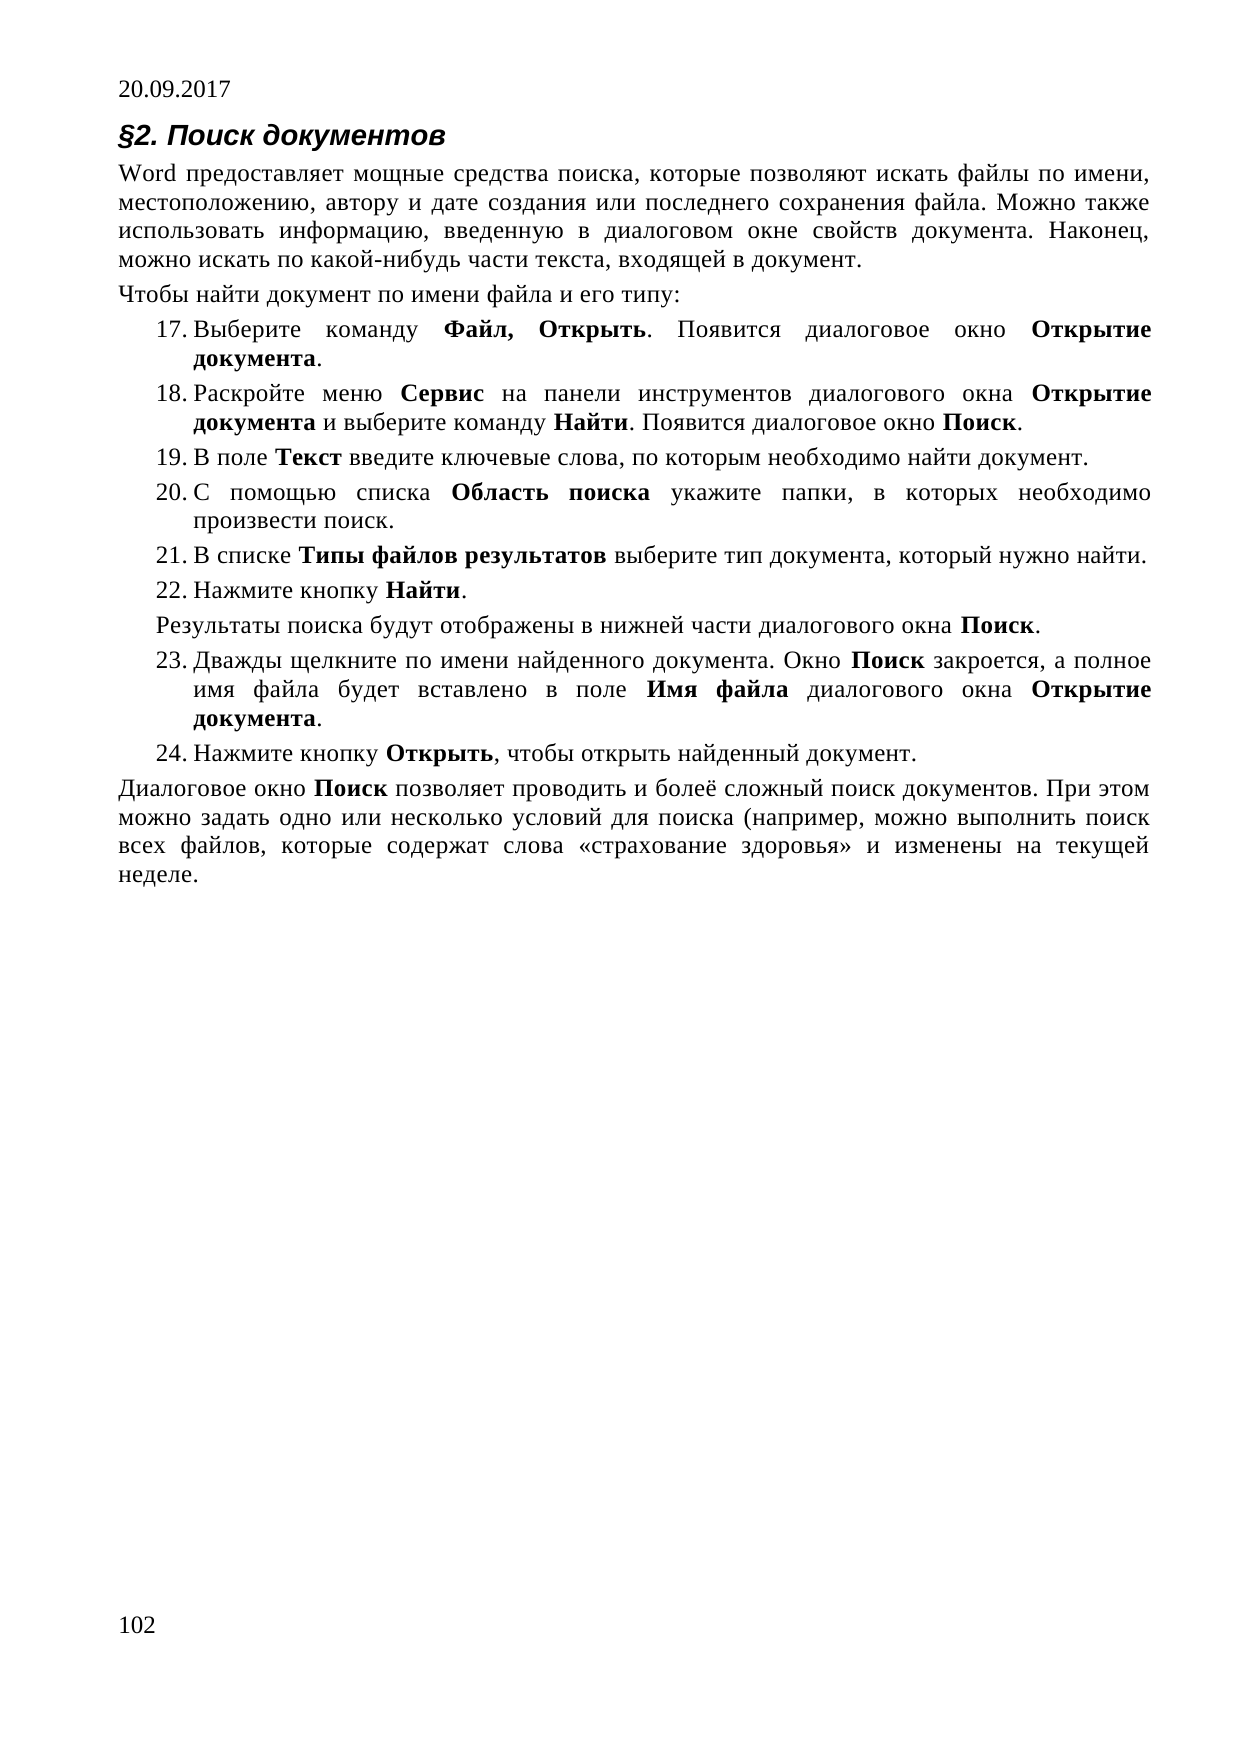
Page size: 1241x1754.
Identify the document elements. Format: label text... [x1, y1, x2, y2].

subtitle Поиск документов [118, 118, 1152, 152]
list Раскройте меню Сервис на панели инструментов диалогового окна Открытие документа и выберите команду Найти. Появится диалоговое окно Поиск. [156, 378, 1152, 435]
list Нажмите кнопку Открыть, чтобы открыть найденный документ. [156, 738, 1152, 767]
list Нажмите кнопку Найти. [156, 575, 1152, 604]
list Дважды щелкните по имени найденного документа. Окно Поиск закроется, а полное имя файла будет вставлено в поле Имя файла диалогового окна Открытие документа. [156, 645, 1152, 732]
list Выберите команду Файл, Открыть. Появится диалоговое окно Открытие документа. [156, 314, 1152, 372]
text Word предоставляет мощные средства поиска, которые позволяют искать файлы по имени, местоположению, автору и дате создания или последнего сохранения файла. Можно также использовать информацию, введенную в диалоговом окне свойств документа. Наконец, можно искать по какой-нибудь части текста, входящей в документ. [118, 158, 1152, 273]
list В поле Текст введите ключевые слова, по которым необходимо найти документ. [156, 442, 1152, 470]
text Результаты поиска будут отображены в нижней части диалогового окна Поиск. [156, 610, 1152, 639]
text Диалоговое окно Поиск позволяет проводить и болеё сложный поиск документов. При этом можно задать одно или несколько условий для поиска (например, можно выполнить поиск всех файлов, которые содержат слова «страхование здоровья» и изменены на текущей неделе. [118, 773, 1152, 888]
text Чтобы найти документ по имени файла и его типу: [118, 279, 1152, 308]
list В списке Типы файлов результатов выберите тип документа, который нужно найти. [156, 540, 1152, 569]
list С помощью списка Область поиска укажите папки, в которых необходимо произвести поиск. [156, 477, 1152, 534]
